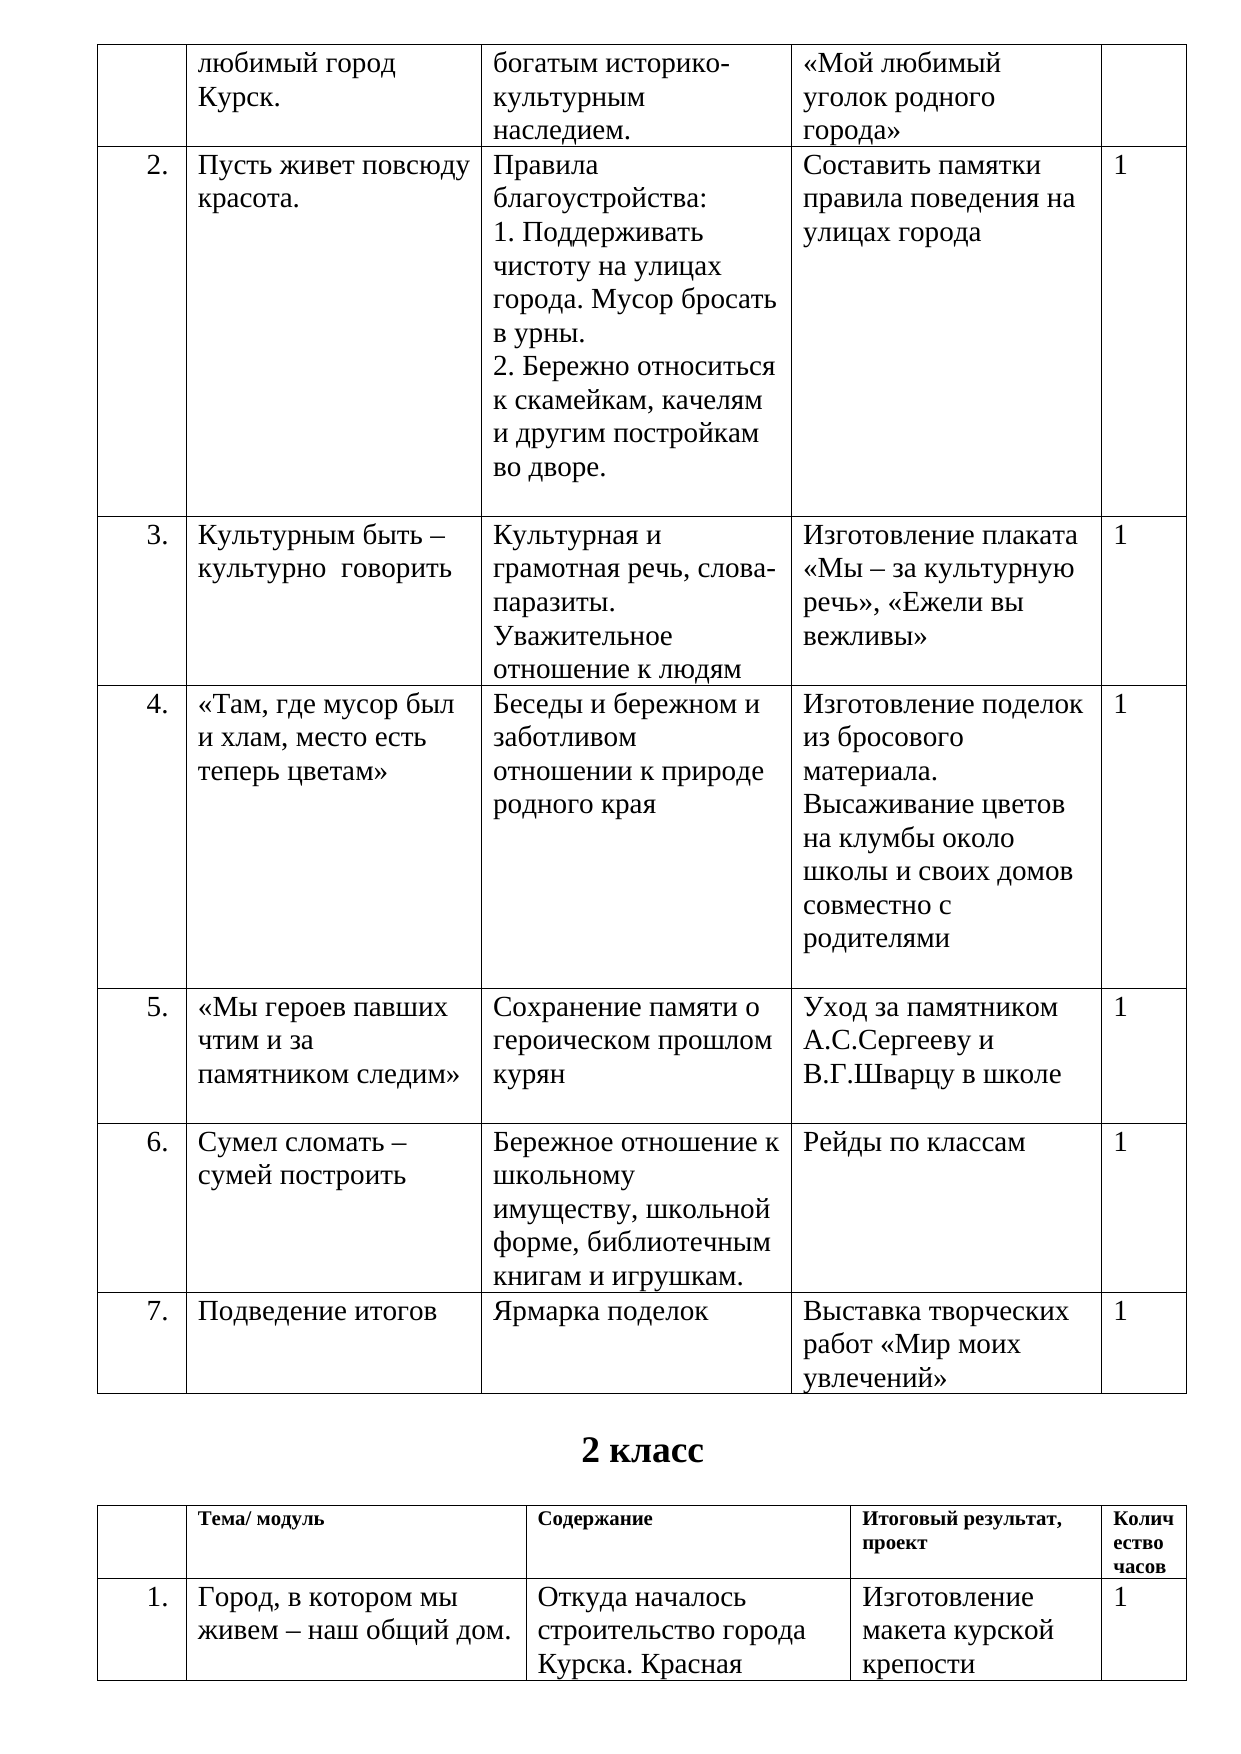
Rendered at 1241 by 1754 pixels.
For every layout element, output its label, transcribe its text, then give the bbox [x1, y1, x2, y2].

table_cell Бережное отношение к школьному имуществу, школьной форме, библиотечным книгам и игрушкам. [482, 1124, 791, 1292]
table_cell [792, 45, 1101, 146]
table_cell Ярмарка поделок [482, 1293, 791, 1393]
table_cell 1 [1102, 45, 1186, 146]
table_cell 1 [1102, 1293, 1186, 1393]
table_cell Изготовление поделок из бросового материала. Высаживание цветов на клумбы около школы и своих домов совместно с родителями [792, 686, 1101, 988]
table_cell Уход за памятником А.С.Сергееву и В.Г.Шварцу в школе [792, 989, 1101, 1123]
table_cell Правила благоустройства: 1. Поддерживать чистоту на улицах города. Мусор бросать в урны. 2. Бережно относиться к скамейкам, качелям и другим постройкам во дворе. [482, 147, 791, 516]
table_header Тема/ модуль [187, 1506, 526, 1578]
table_cell 1 [1102, 989, 1186, 1123]
table_cell 1 [1102, 517, 1186, 685]
table_cell «Там, где мусор был и хлам, место есть теперь цветам» [187, 686, 481, 988]
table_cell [187, 45, 481, 146]
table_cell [527, 1579, 850, 1679]
table_header Содержание [527, 1506, 850, 1578]
table_cell [98, 147, 186, 516]
table_cell [98, 517, 186, 685]
table_cell Изготовление плаката «Мы – за культурную речь», «Ежели вы вежливы» [792, 517, 1101, 685]
table_cell «Мы героев павших чтим и за памятником следим» [187, 989, 481, 1123]
table_cell Сумел сломать – сумей построить [187, 1124, 481, 1292]
table_header [98, 1506, 186, 1578]
table_header Количество часов [1102, 1506, 1186, 1578]
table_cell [187, 1579, 526, 1679]
table_cell Сохранение памяти о героическом прошлом курян [482, 989, 791, 1123]
table_cell [98, 989, 186, 1123]
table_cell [851, 1579, 1101, 1679]
table_cell Рейды по классам [792, 1124, 1101, 1292]
table_cell [98, 1293, 186, 1393]
table_cell Беседы и бережном и заботливом отношении к природе родного края [482, 686, 791, 988]
table_cell [98, 1124, 186, 1292]
table_cell Пусть живет повсюду красота. [187, 147, 481, 516]
table_header Итоговый результат, проект [851, 1506, 1101, 1578]
table_cell Культурная и грамотная речь, слова-паразиты. Уважительное отношение к людям [482, 517, 791, 685]
table_cell 1 [1102, 147, 1186, 516]
table_cell 1 [1102, 1579, 1186, 1679]
table_cell 1 [1102, 1124, 1186, 1292]
table_cell Подведение итогов [187, 1293, 481, 1393]
table_cell Культурным быть – культурно говорить [187, 517, 481, 685]
table_cell 1 [1102, 686, 1186, 988]
table_cell Составить памятки правила поведения на улицах города [792, 147, 1101, 516]
table_cell [98, 1579, 186, 1679]
text 2 класс [133, 1428, 1152, 1471]
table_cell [482, 45, 791, 146]
table_cell [98, 45, 186, 146]
table_cell Выставка творческих работ «Мир моих увлечений» [792, 1293, 1101, 1393]
table_cell [98, 686, 186, 988]
